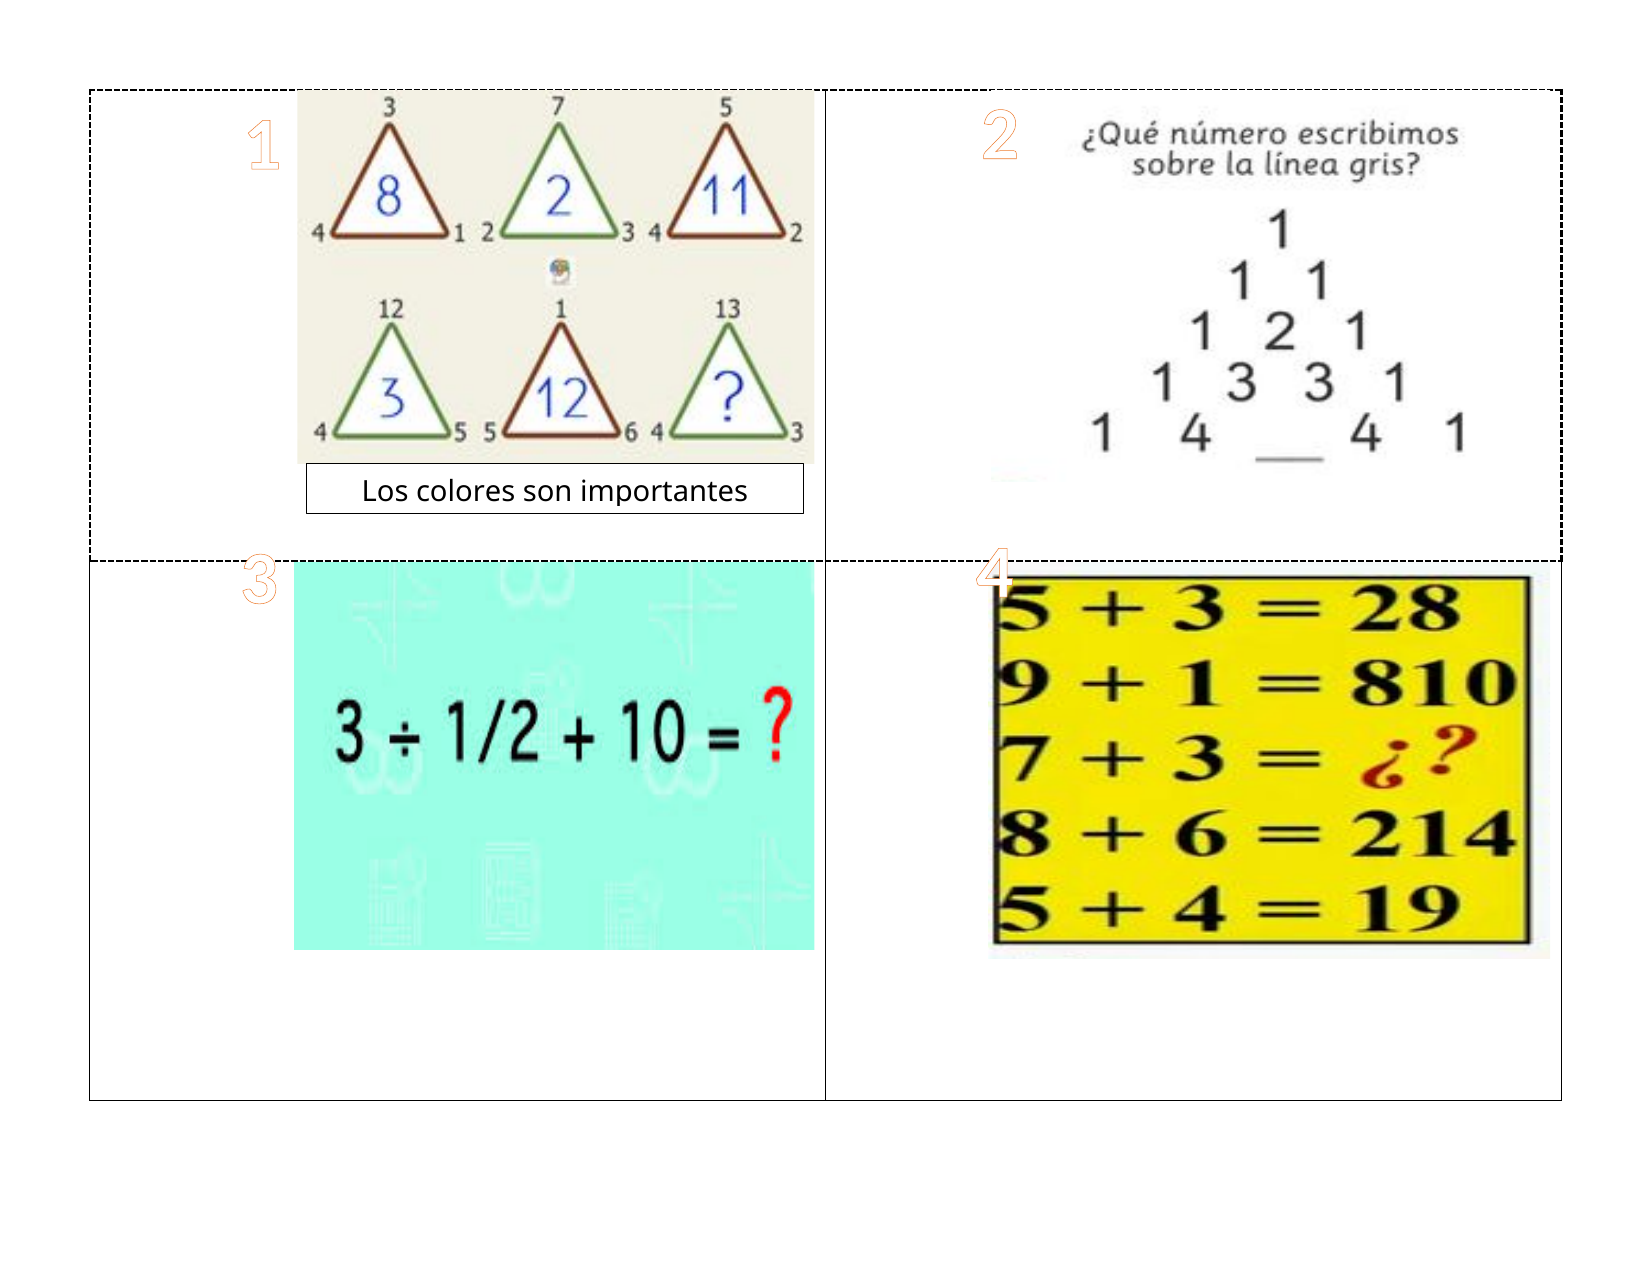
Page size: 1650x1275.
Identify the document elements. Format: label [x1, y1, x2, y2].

picture [991, 90, 1551, 482]
picture [297, 90, 815, 464]
picture [988, 562, 1551, 959]
picture [294, 562, 815, 950]
table_header [826, 89, 1561, 560]
table_cell [90, 560, 825, 1100]
picture [991, 118, 1006, 144]
table_cell [826, 560, 1561, 1100]
picture [988, 562, 999, 578]
table_header [90, 89, 825, 560]
